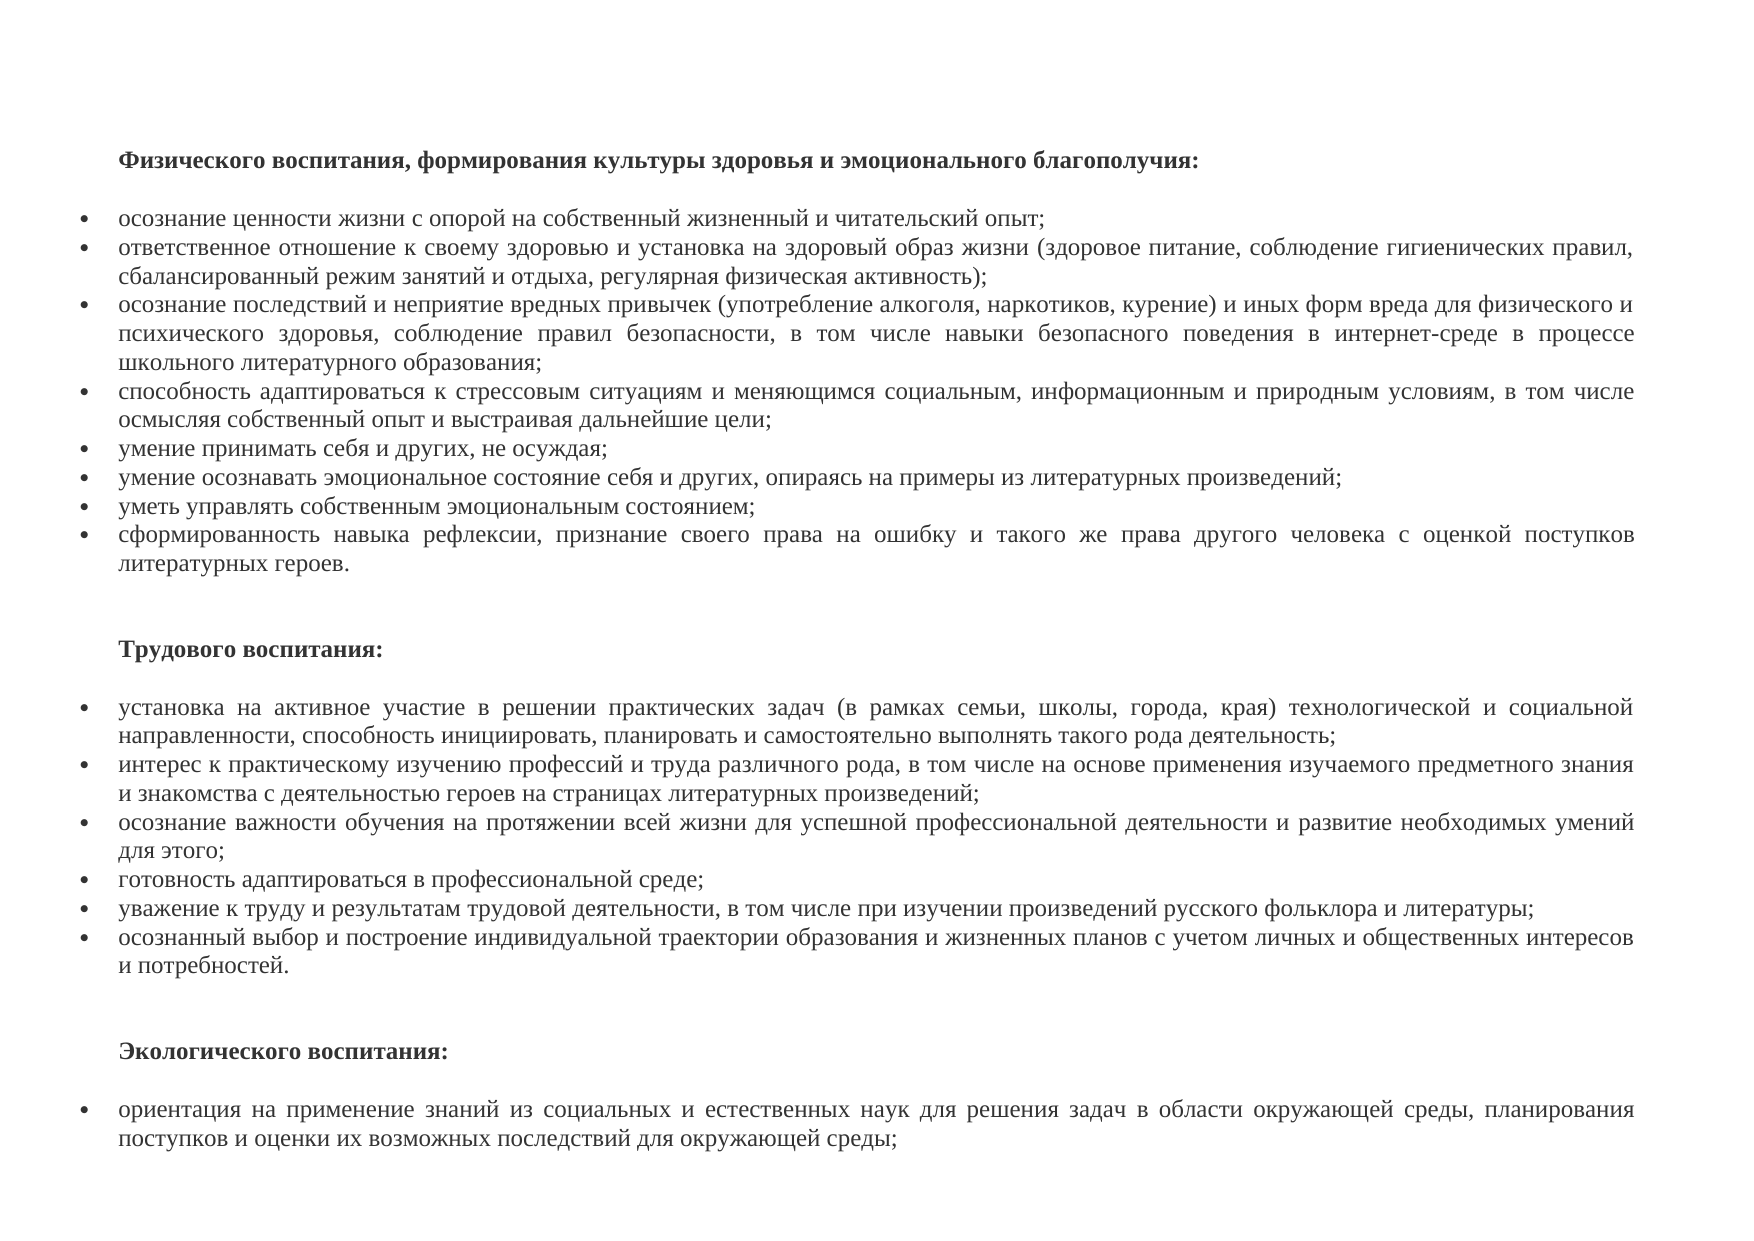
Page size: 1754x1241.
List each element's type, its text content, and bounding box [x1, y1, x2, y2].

list уважение к труду и результатам трудовой деятельности, в том числе при изучении произведений русского фольклора и литературы; [81, 893, 1636, 922]
list сформированность навыка рефлексии, признание своего права на ошибку и такого же права другого человека с оценкой поступков литературных героев. [81, 519, 1636, 577]
list осознание важности обучения на протяжении всей жизни для успешной профессиональной деятельности и развитие необходимых умений для этого; [81, 807, 1636, 864]
list готовность адаптироваться в профессиональной среде; [81, 864, 1636, 893]
list способность адаптироваться к стрессовым ситуациям и меняющимся социальным, информационным и природным условиям, в том числе осмысляя собственный опыт и выстраивая дальнейшие цели; [81, 376, 1636, 433]
list ориентация на применение знаний из социальных и естественных наук для решения задач в области окружающей среды, планирования поступков и оценки их возможных последствий для окружающей среды; [81, 1094, 1636, 1151]
list умение принимать себя и других, не осуждая; [81, 433, 1636, 462]
list уметь управлять собственным эмоциональным состоянием; [81, 491, 1636, 519]
text Физического воспитания, формирования культуры здоровья и эмоционального благополучия: [118, 145, 1636, 174]
list осознанный выбор и построение индивидуальной траектории образования и жизненных планов с учетом личных и общественных интересов и потребностей. [81, 922, 1636, 979]
text Трудового воспитания: [118, 634, 1636, 663]
text Экологического воспитания: [118, 1036, 1636, 1065]
list осознание ценности жизни с опорой на собственный жизненный и читательский опыт; [81, 203, 1636, 232]
list интерес к практическому изучению профессий и труда различного рода, в том числе на основе применения изучаемого предметного знания и знакомства с деятельностью героев на страницах литературных произведений; [81, 749, 1636, 807]
list установка на активное участие в решении практических задач (в рамках семьи, школы, города, края) технологической и социальной направленности, способность инициировать, планировать и самостоятельно выполнять такого рода деятельность; [81, 692, 1636, 749]
list ответственное отношение к своему здоровью и установка на здоровый образ жизни (здоровое питание, соблюдение гигиенических правил, сбалансированный режим занятий и отдыха, регулярная физическая активность); [81, 232, 1636, 289]
list умение осознавать эмоциональное состояние себя и других, опираясь на примеры из литературных произведений; [81, 462, 1636, 491]
list осознание последствий и неприятие вредных привычек (употребление алкоголя, наркотиков, курение) и иных форм вреда для физического и психического здоровья, соблюдение правил безопасности, в том числе навыки безопасного поведения в интернет-среде в процессе школьного литературного образования; [81, 289, 1636, 376]
